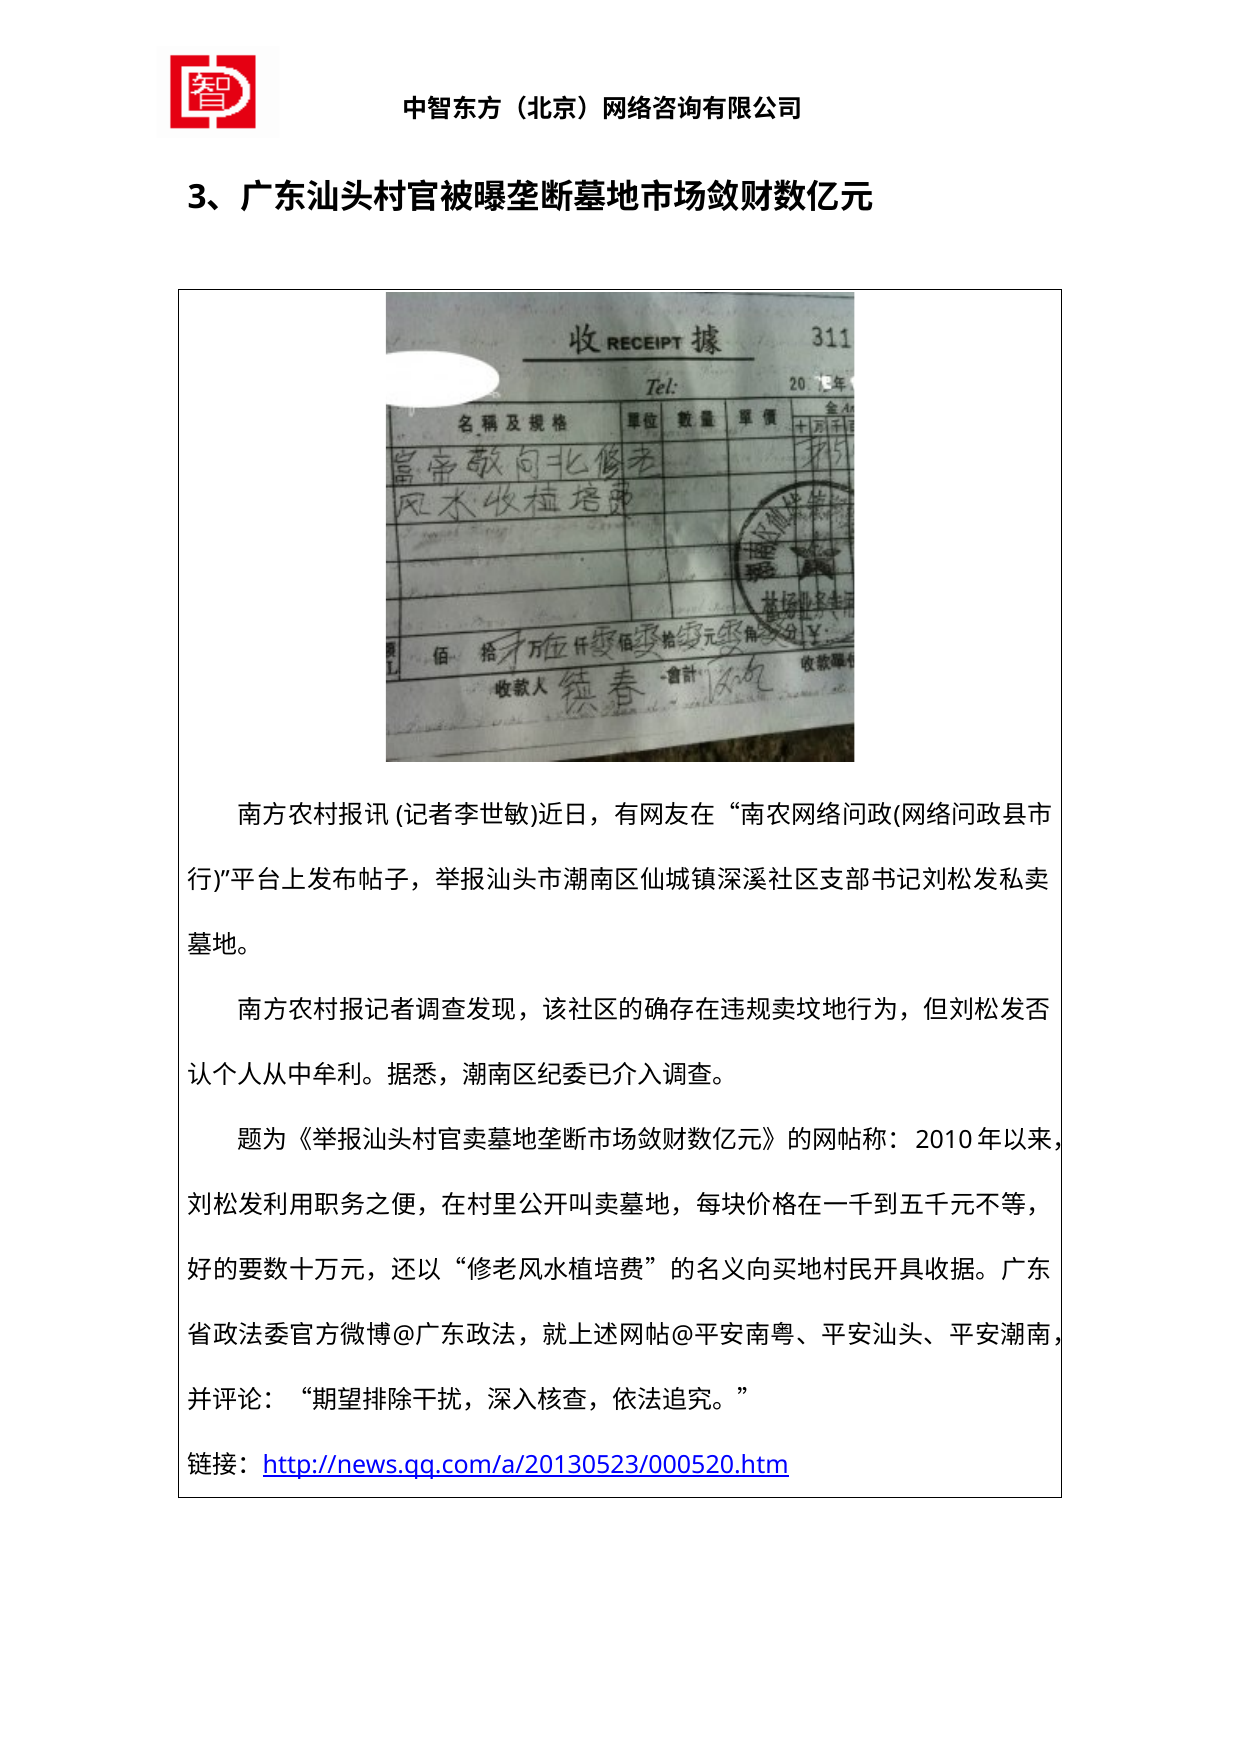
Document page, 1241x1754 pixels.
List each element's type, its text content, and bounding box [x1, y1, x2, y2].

text 南方农村报讯 (记者李世敏)近日，有网友在“南农网络问政(网络问政县市行)”平台上发布帖子，举报汕头市潮南区仙城镇深溪社区支部书记刘松发私卖墓地。 [187, 780, 1053, 975]
text 南方农村报记者调查发现，该社区的确存在违规卖坟地行为，但刘松发否认个人从中牟利。据悉，潮南区纪委已介入调查。 [187, 975, 1053, 1105]
picture [385, 292, 855, 762]
picture [156, 46, 280, 138]
subtitle 3、广东汕头村官被曝垄断墓地市场敛财数亿元 [187, 162, 1053, 227]
text 题为《举报汕头村官卖墓地垄断市场敛财数亿元》的网帖称：2010年以来，刘松发利用职务之便，在村里公开叫卖墓地，每块价格在一千到五千元不等，好的要数十万元，还以“修老风水植培费”的名义向买地村民开具收据。广东省政法委官方微博@广东政法，就上述网帖@平安南粤、平安汕头、平安潮南，并评论：“期望排除干扰，深入核查，依法追究。” [187, 1105, 1053, 1427]
text 链接：http://news.qq.com/a/20130523/000520.htm [179, 1427, 1061, 1497]
